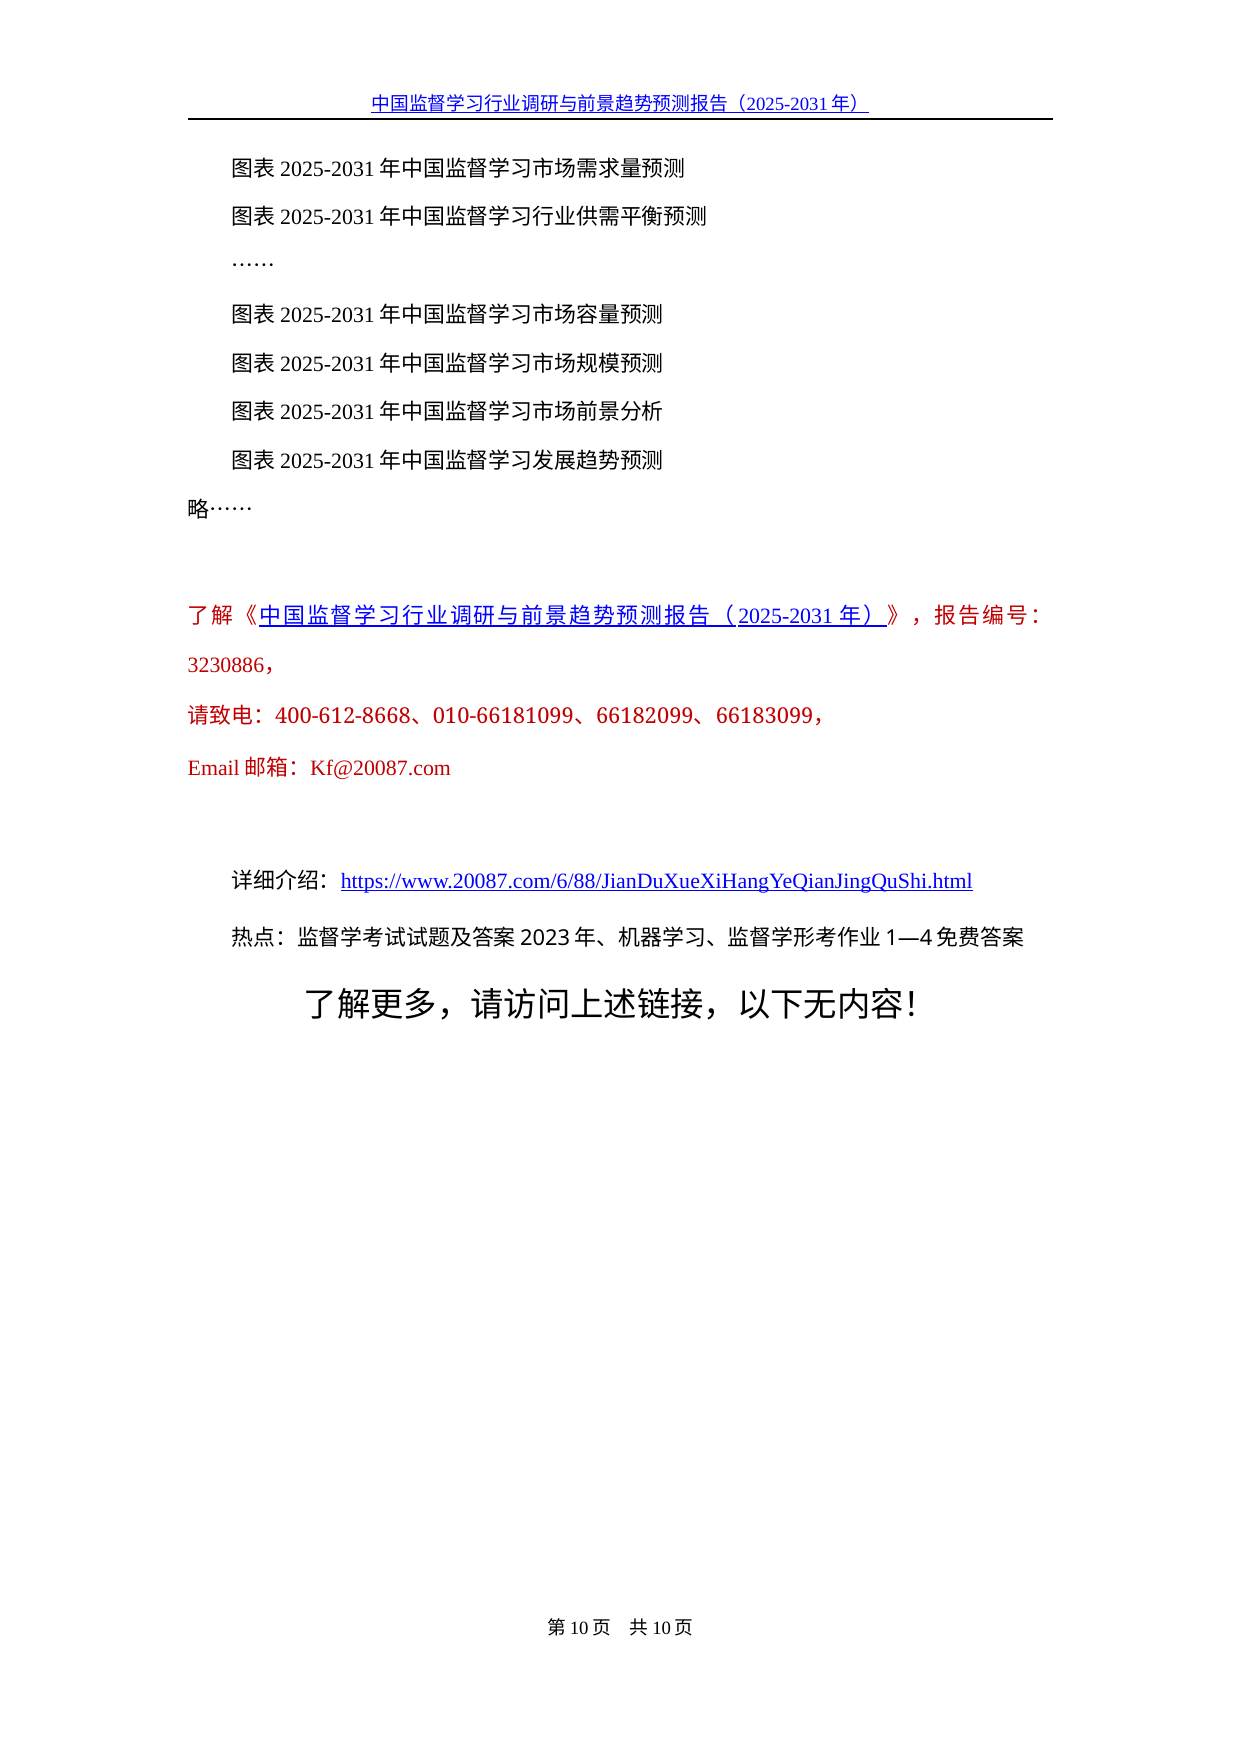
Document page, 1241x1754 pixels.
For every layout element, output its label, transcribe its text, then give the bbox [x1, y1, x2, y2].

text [187, 150, 1053, 524]
text 热点：监督学考试试题及答案2023年、机器学习、监督学形考作业1—4免费答案 [187, 919, 1053, 952]
text Email邮箱：Kf@20087.com [187, 750, 1053, 782]
text 了解《中国监督学习行业调研与前景趋势预测报告（2025-2031年）》，报告编号：3230886， [187, 598, 1053, 679]
title 了解更多，请访问上述链接，以下无内容！ [187, 969, 1053, 1034]
text 请致电：400-612-8668、010-66181099、66182099、66183099， [187, 698, 1053, 731]
text 详细介绍：https://www.20087.com/6/88/JianDuXueXiHangYeQianJingQuShi.html [187, 863, 1053, 895]
